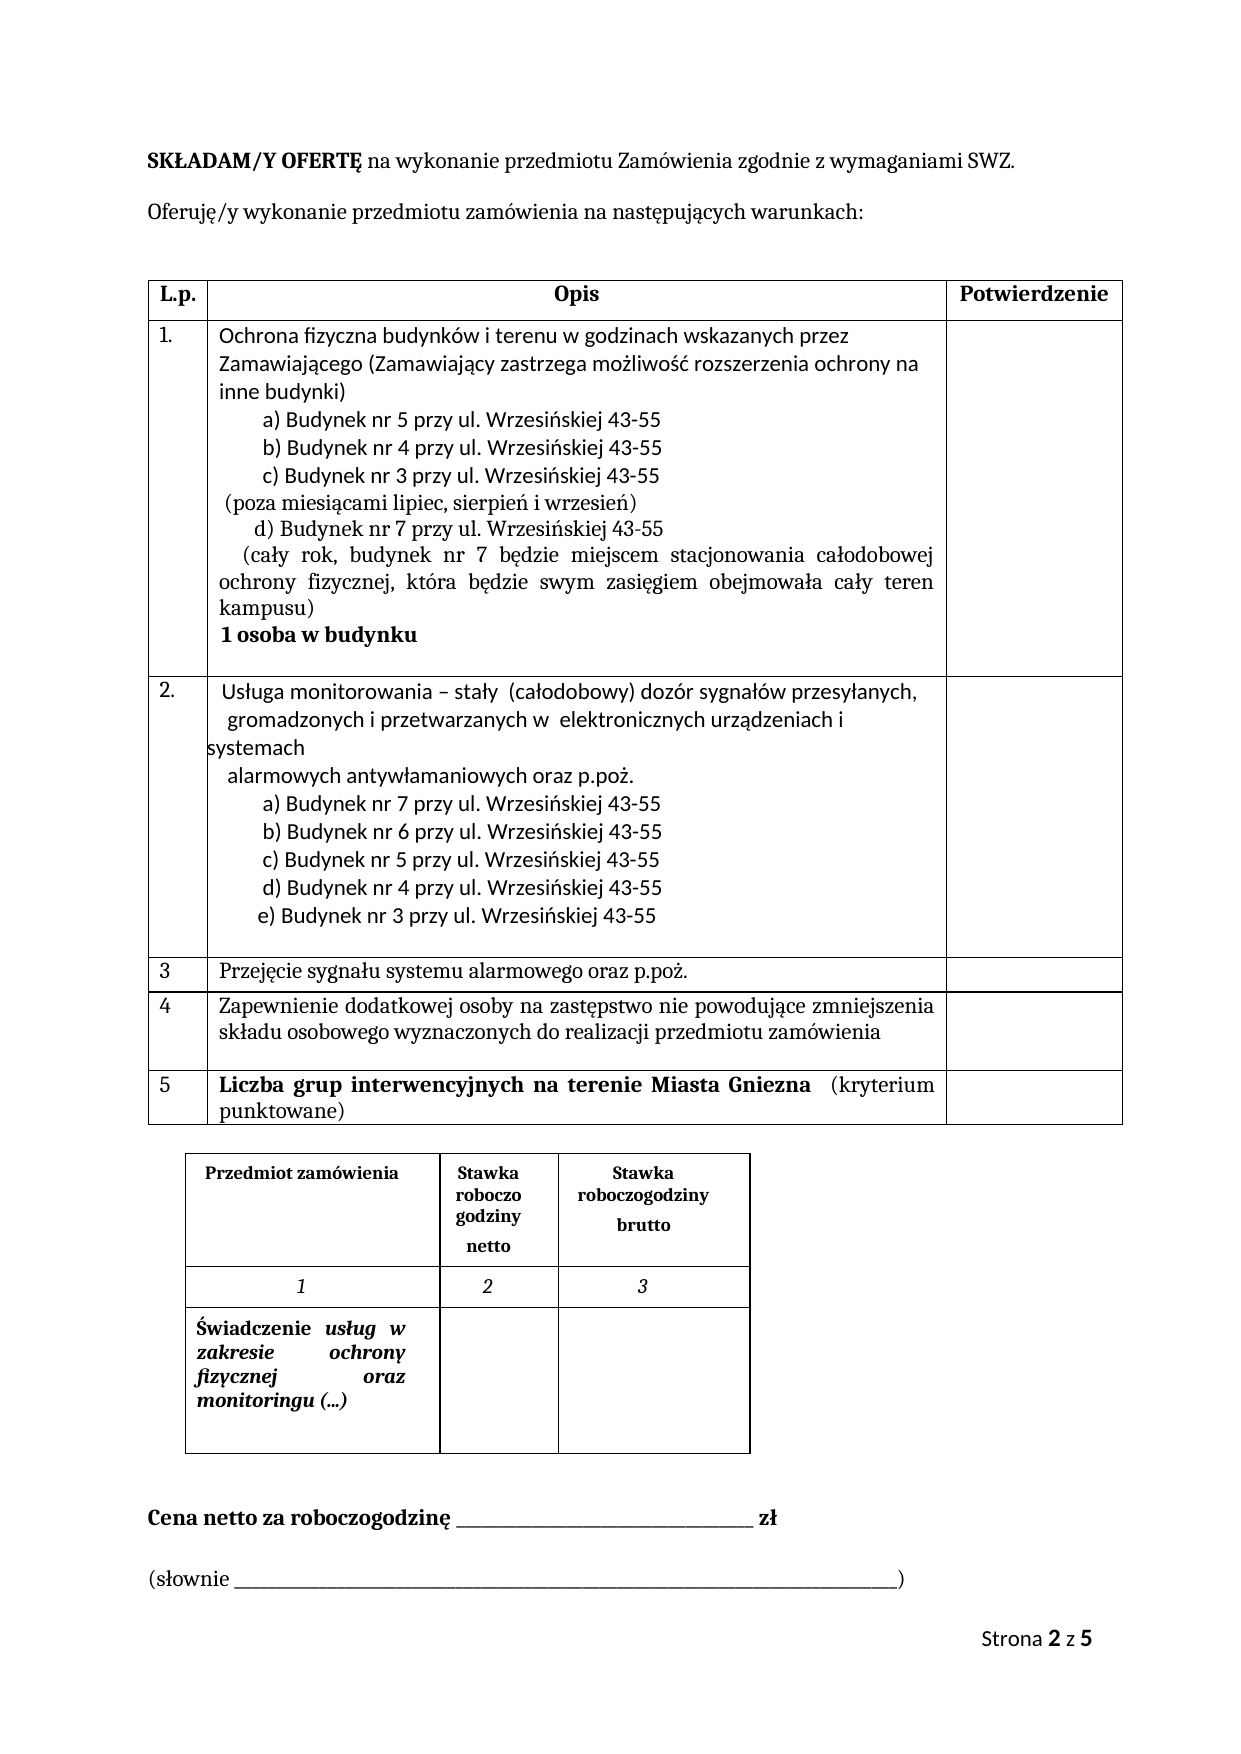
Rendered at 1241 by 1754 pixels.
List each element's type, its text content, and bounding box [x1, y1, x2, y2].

table_header Stawka roboczogodziny netto [441, 1154, 558, 1266]
table_cell 1 [186, 1267, 439, 1307]
text Oferuję/y wykonanie przedmiotu zamówienia na następujących warunkach: [148, 199, 1093, 225]
table_header Opis [208, 281, 946, 320]
table_cell [947, 321, 1122, 676]
text SKŁADAM/Y OFERTĘ na wykonanie przedmiotu Zamówienia zgodnie z wymaganiami SWZ. [148, 148, 1093, 174]
table_cell [947, 677, 1122, 957]
text (słownie ______________________________________________________________________________) [148, 1565, 1093, 1592]
table_header L.p. [149, 281, 207, 320]
table_header Stawka roboczogodziny brutto [559, 1154, 749, 1266]
table_cell Świadczenie usług w zakresie ochrony fizycznej oraz monitoringu (...) [186, 1308, 439, 1453]
table_cell [441, 1308, 558, 1453]
table_cell 1. [149, 321, 207, 676]
table_cell Usługa monitorowania – stały (całodobowy) dozór sygnałów przesyłanych, gromadzonych i przetwarzanych w elektronicznych urządzeniach i systemach alarmowych antywłamaniowych oraz p.poż. a) Budynek nr 7 przy ul. Wrzesińskiej 43-55 b) Budynek nr 6 przy ul. Wrzesińskiej 43-55 c) Budynek nr 5 przy ul. Wrzesińskiej 43-55 d) Budynek nr 4 przy ul. Wrzesińskiej 43-55 e) Budynek nr 3 przy ul. Wrzesińskiej 43-55 [208, 677, 946, 957]
table_cell 2. [149, 677, 207, 957]
table_cell Zapewnienie dodatkowej osoby na zastępstwo nie powodujące zmniejszenia składu osobowego wyznaczonych do realizacji przedmiotu zamówienia [208, 993, 946, 1070]
table_cell Ochrona fizyczna budynków i terenu w godzinach wskazanych przez Zamawiającego (Zamawiający zastrzega możliwość rozszerzenia ochrony na inne budynki) a) Budynek nr 5 przy ul. Wrzesińskiej 43-55 b) Budynek nr 4 przy ul. Wrzesińskiej 43-55 c) Budynek nr 3 przy ul. Wrzesińskiej 43-55 (poza miesiącami lipiec, sierpień i wrzesień) d) Budynek nr 7 przy ul. Wrzesińskiej 43-55 (cały rok, budynek nr 7 będzie miejscem stacjonowania całodobowej ochrony fizycznej, która będzie swym zasięgiem obejmowała cały teren kampusu) 1 osoba w budynku [208, 321, 946, 676]
table_cell [947, 958, 1122, 991]
table_cell [947, 993, 1122, 1070]
text Cena netto za roboczogodzinę ___________________________________ zł [148, 1505, 1093, 1531]
table_cell 3 [559, 1267, 749, 1307]
table_cell 2 [441, 1267, 558, 1307]
table_cell [947, 1071, 1122, 1124]
table_cell [559, 1308, 749, 1453]
table_cell 4 [149, 993, 207, 1070]
table_cell 5 [149, 1071, 207, 1124]
table_cell 3 [149, 958, 207, 991]
table_header Przedmiot zamówienia [186, 1154, 439, 1266]
table_header Potwierdzenie [947, 281, 1122, 320]
table_cell Przejęcie sygnału systemu alarmowego oraz p.poż. [208, 958, 946, 991]
table_cell Liczba grup interwencyjnych na terenie Miasta Gniezna (kryterium punktowane) [208, 1071, 946, 1124]
